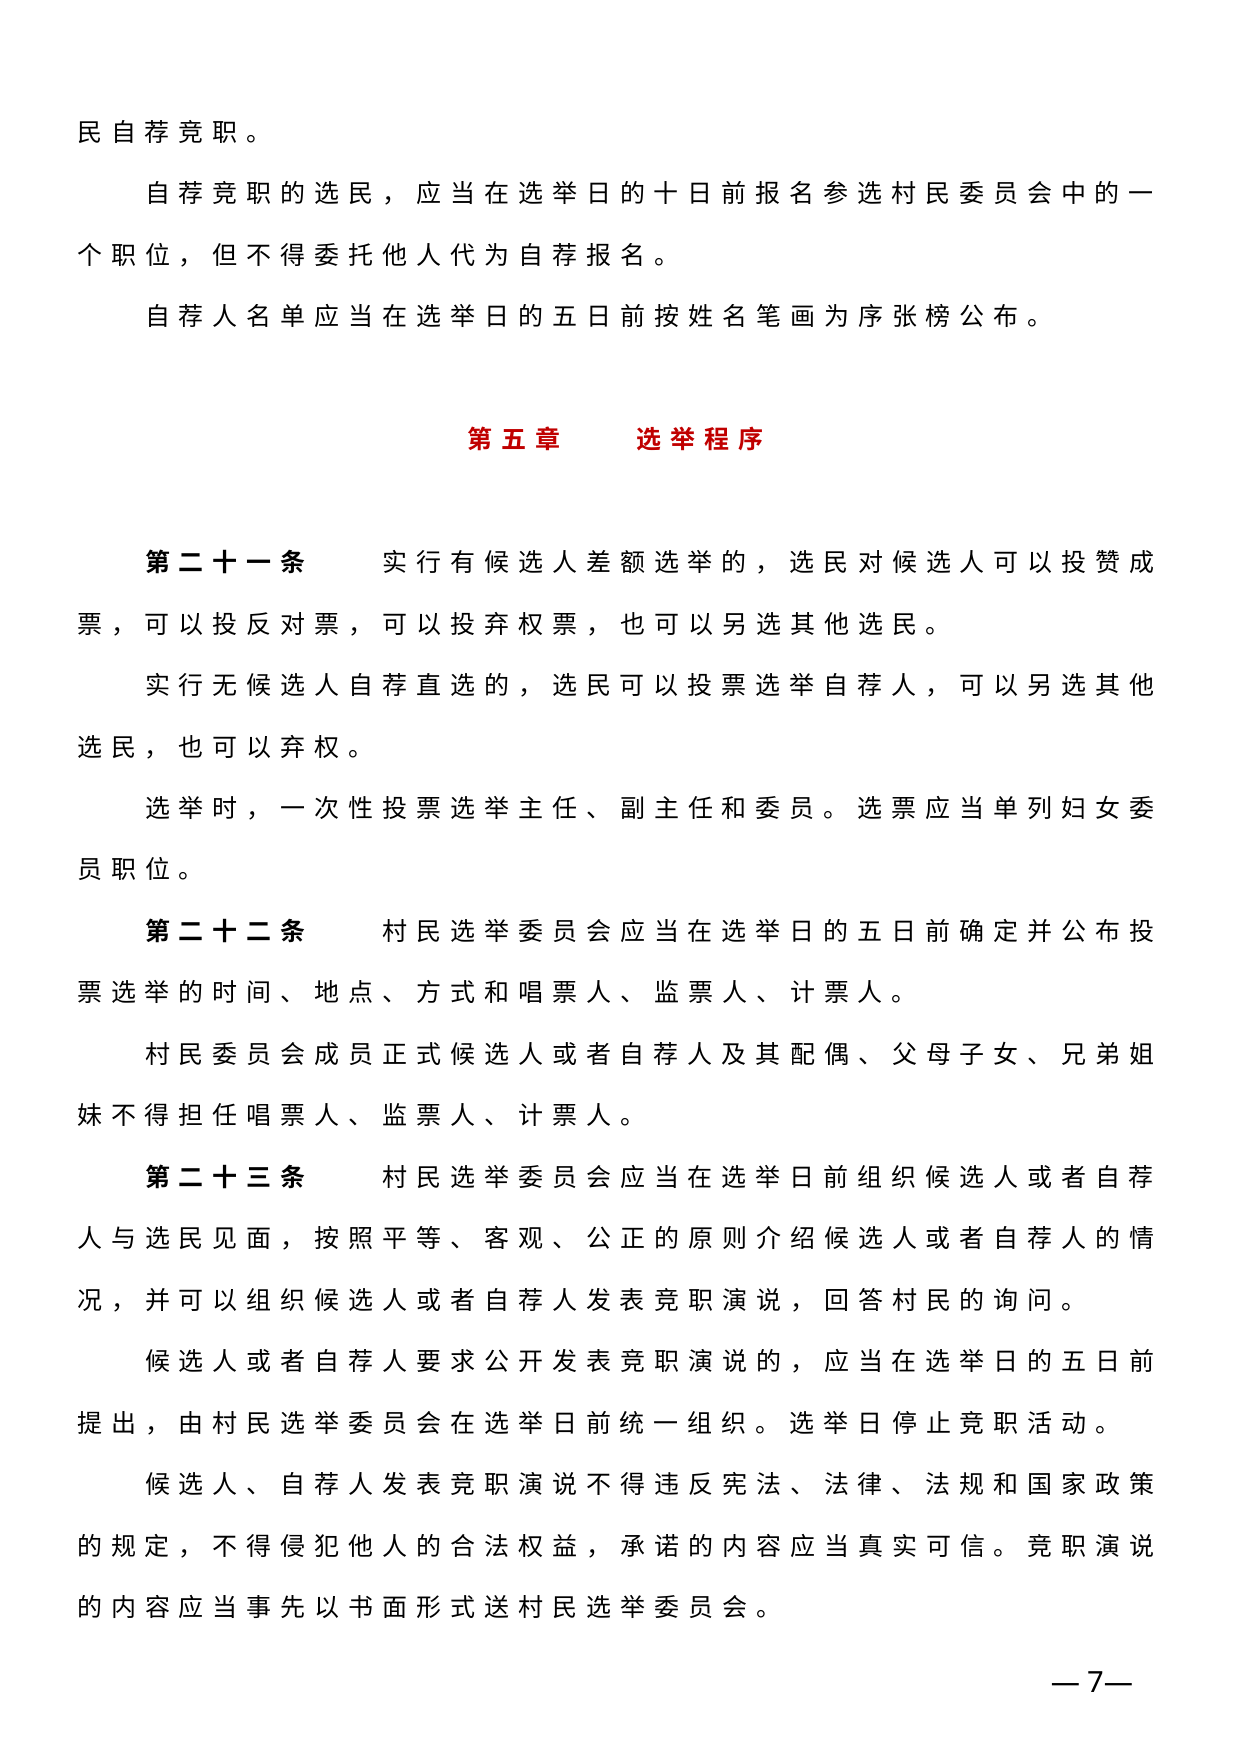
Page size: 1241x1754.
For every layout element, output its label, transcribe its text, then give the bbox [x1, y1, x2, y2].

text 村民委员会成员正式候选人或者自荐人及其配偶、父母子女、兄弟姐妹不得担任唱票人、监票人、计票人。 [77, 1022, 1163, 1144]
text 第二十二条 村民选举委员会应当在选举日的五日前确定并公布投票选举的时间、地点、方式和唱票人、监票人、计票人。 [77, 899, 1163, 1022]
text 选举时，一次性投票选举主任、副主任和委员。选票应当单列妇女委员职位。 [77, 776, 1163, 899]
text 候选人、自荐人发表竞职演说不得违反宪法、法律、法规和国家政策的规定，不得侵犯他人的合法权益，承诺的内容应当真实可信。竞职演说的内容应当事先以书面形式送村民选举委员会。 [77, 1452, 1163, 1636]
text 实行无候选人自荐直选的，选民可以投票选举自荐人，可以另选其他选民，也可以弃权。 [77, 653, 1163, 776]
text 自荐人名单应当在选举日的五日前按姓名笔画为序张榜公布。 [77, 284, 1163, 346]
text 第五章 选举程序 [77, 407, 1163, 468]
text 自荐竞职的选民，应当在选举日的十日前报名参选村民委员会中的一个职位，但不得委托他人代为自荐报名。 [77, 161, 1163, 284]
text 第二十三条 村民选举委员会应当在选举日前组织候选人或者自荐人与选民见面，按照平等、客观、公正的原则介绍候选人或者自荐人的情况，并可以组织候选人或者自荐人发表竞职演说，回答村民的询问。 [77, 1144, 1163, 1329]
text 第二十一条 实行有候选人差额选举的，选民对候选人可以投赞成票，可以投反对票，可以投弃权票，也可以另选其他选民。 [77, 530, 1163, 653]
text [77, 100, 1163, 161]
text 候选人或者自荐人要求公开发表竞职演说的，应当在选举日的五日前提出，由村民选举委员会在选举日前统一组织。选举日停止竞职活动。 [77, 1329, 1163, 1452]
